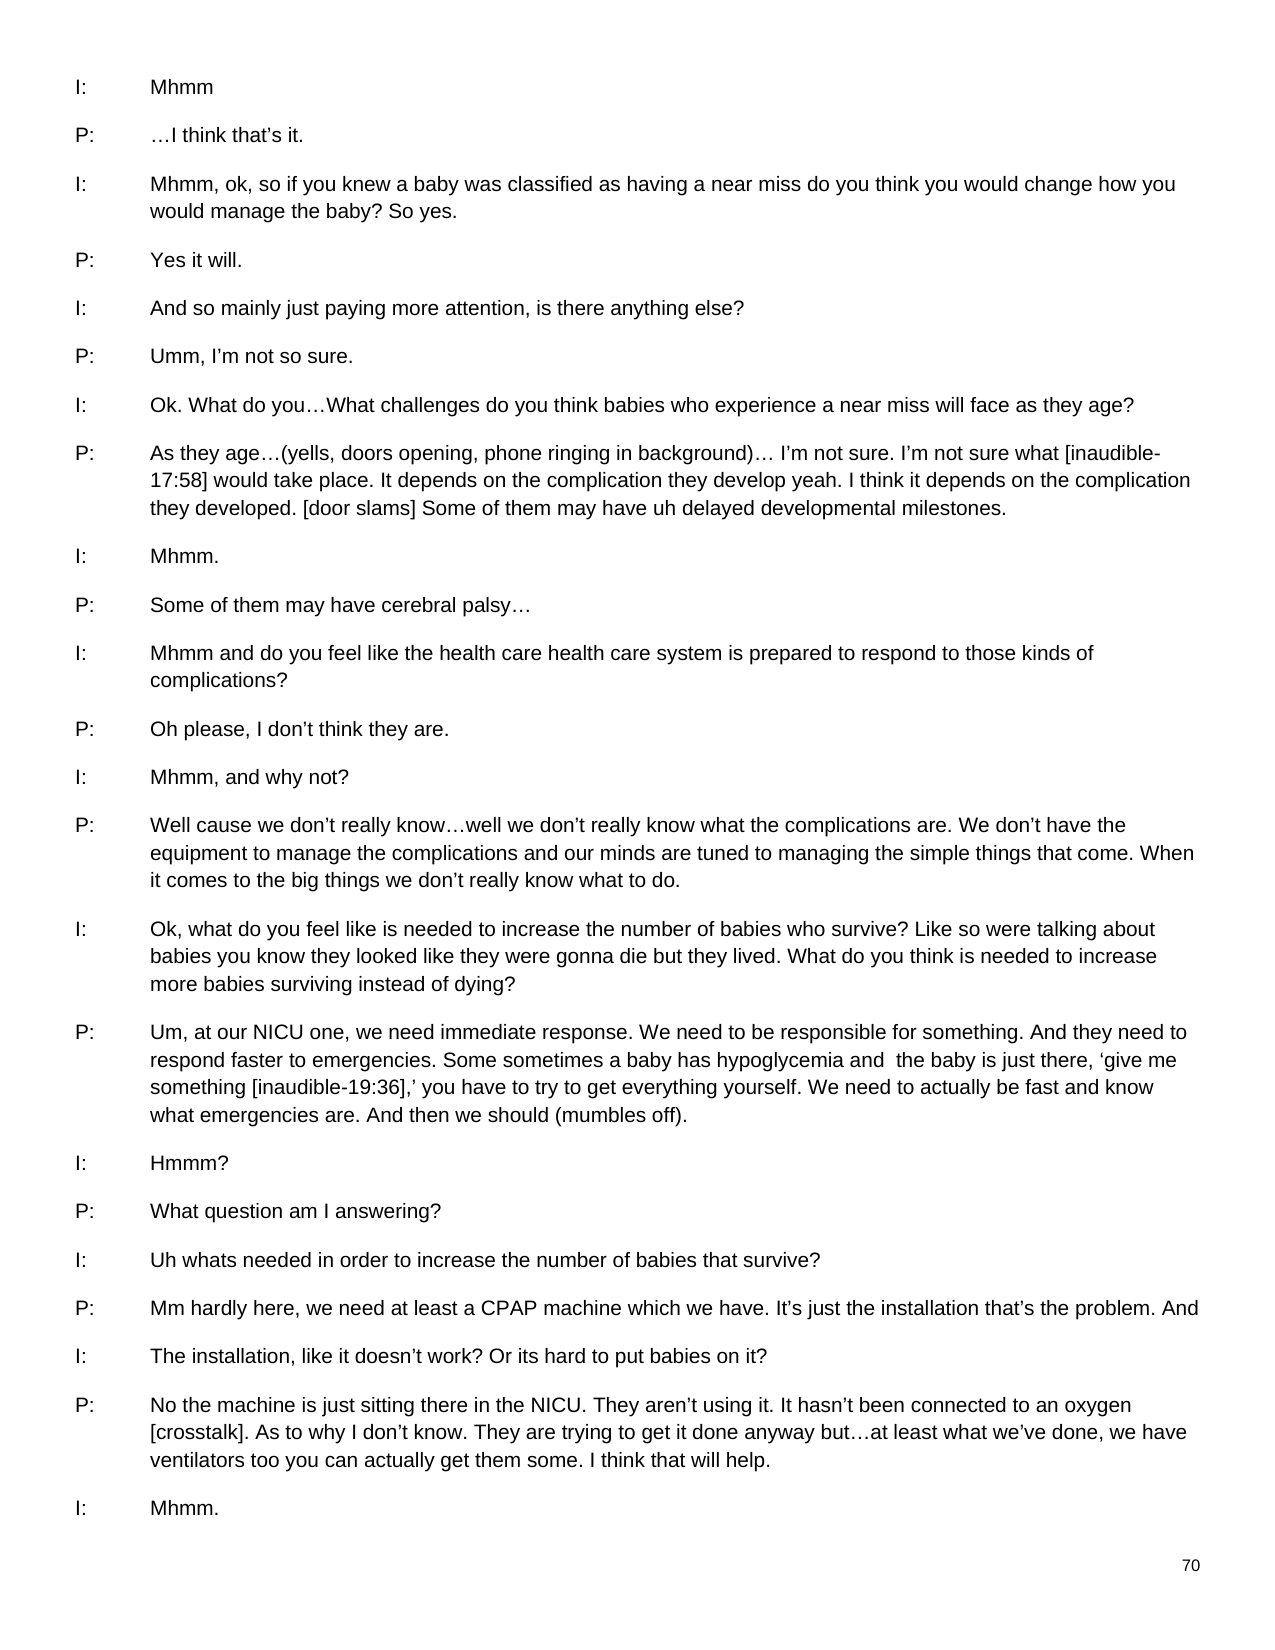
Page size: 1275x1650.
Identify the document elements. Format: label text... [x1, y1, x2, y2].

text I: Uh whats needed in order to increase the number of babies that survive? [75, 1247, 1200, 1271]
text P: Mm hardly here, we need at least a CPAP machine which we have. It’s just the installation that’s the problem. And [75, 1296, 1200, 1320]
text P: Yes it will. [75, 247, 1200, 271]
text I: Mhmm, ok, so if you knew a baby was classified as having a near miss do you think you would change how you would manage the baby? So yes. [75, 172, 1200, 223]
text I: Ok. What do you…What challenges do you think babies who experience a near miss will face as they age? [75, 392, 1200, 416]
text P: What question am I answering? [75, 1199, 1200, 1223]
text P: As they age…(yells, doors opening, phone ringing in background)… I’m not sure. I’m not sure what [inaudible-17:58] would take place. It depends on the complication they develop yeah. I think it depends on the complication they developed. [door slams] Some of them may have uh delayed developmental milestones. [75, 441, 1200, 520]
text P: Some of them may have cerebral palsy… [75, 592, 1200, 616]
text P: No the machine is just sitting there in the NICU. They aren’t using it. It hasn’t been connected to an oxygen [crosstalk]. As to why I don’t know. They are trying to get it done anyway but…at least what we’ve done, we have ventilators too you can actually get them some. I think that will help. [75, 1392, 1200, 1471]
text I: Mhmm. [75, 1496, 1200, 1520]
text I: Mhmm and do you feel like the health care health care system is prepared to respond to those kinds of complications? [75, 641, 1200, 692]
text I: Mhmm [75, 75, 1200, 99]
text I: Ok, what do you feel like is needed to increase the number of babies who survive? Like so were talking about babies you know they looked like they were gonna die but they lived. What do you think is needed to increase more babies surviving instead of dying? [75, 917, 1200, 996]
text I: The installation, like it doesn’t work? Or its hard to put babies on it? [75, 1344, 1200, 1368]
text P: Oh please, I don’t think they are. [75, 717, 1200, 741]
text P: …I think that’s it. [75, 123, 1200, 147]
text P: Umm, I’m not so sure. [75, 344, 1200, 368]
text I: Hmmm? [75, 1151, 1200, 1175]
text I: Mhmm, and why not? [75, 765, 1200, 789]
text P: Um, at our NICU one, we need immediate response. We need to be responsible for something. And they need to respond faster to emergencies. Some sometimes a baby has hypoglycemia and the baby is just there, ‘give me something [inaudible-19:36],’ you have to try to get everything yourself. We need to actually be fast and know what emergencies are. And then we should (mumbles off). [75, 1020, 1200, 1126]
text P: Well cause we don’t really know…well we don’t really know what the complications are. We don’t have the equipment to manage the complications and our minds are tuned to managing the simple things that come. When it comes to the big things we don’t really know what to do. [75, 813, 1200, 892]
text I: Mhmm. [75, 544, 1200, 568]
text I: And so mainly just paying more attention, is there anything else? [75, 296, 1200, 320]
